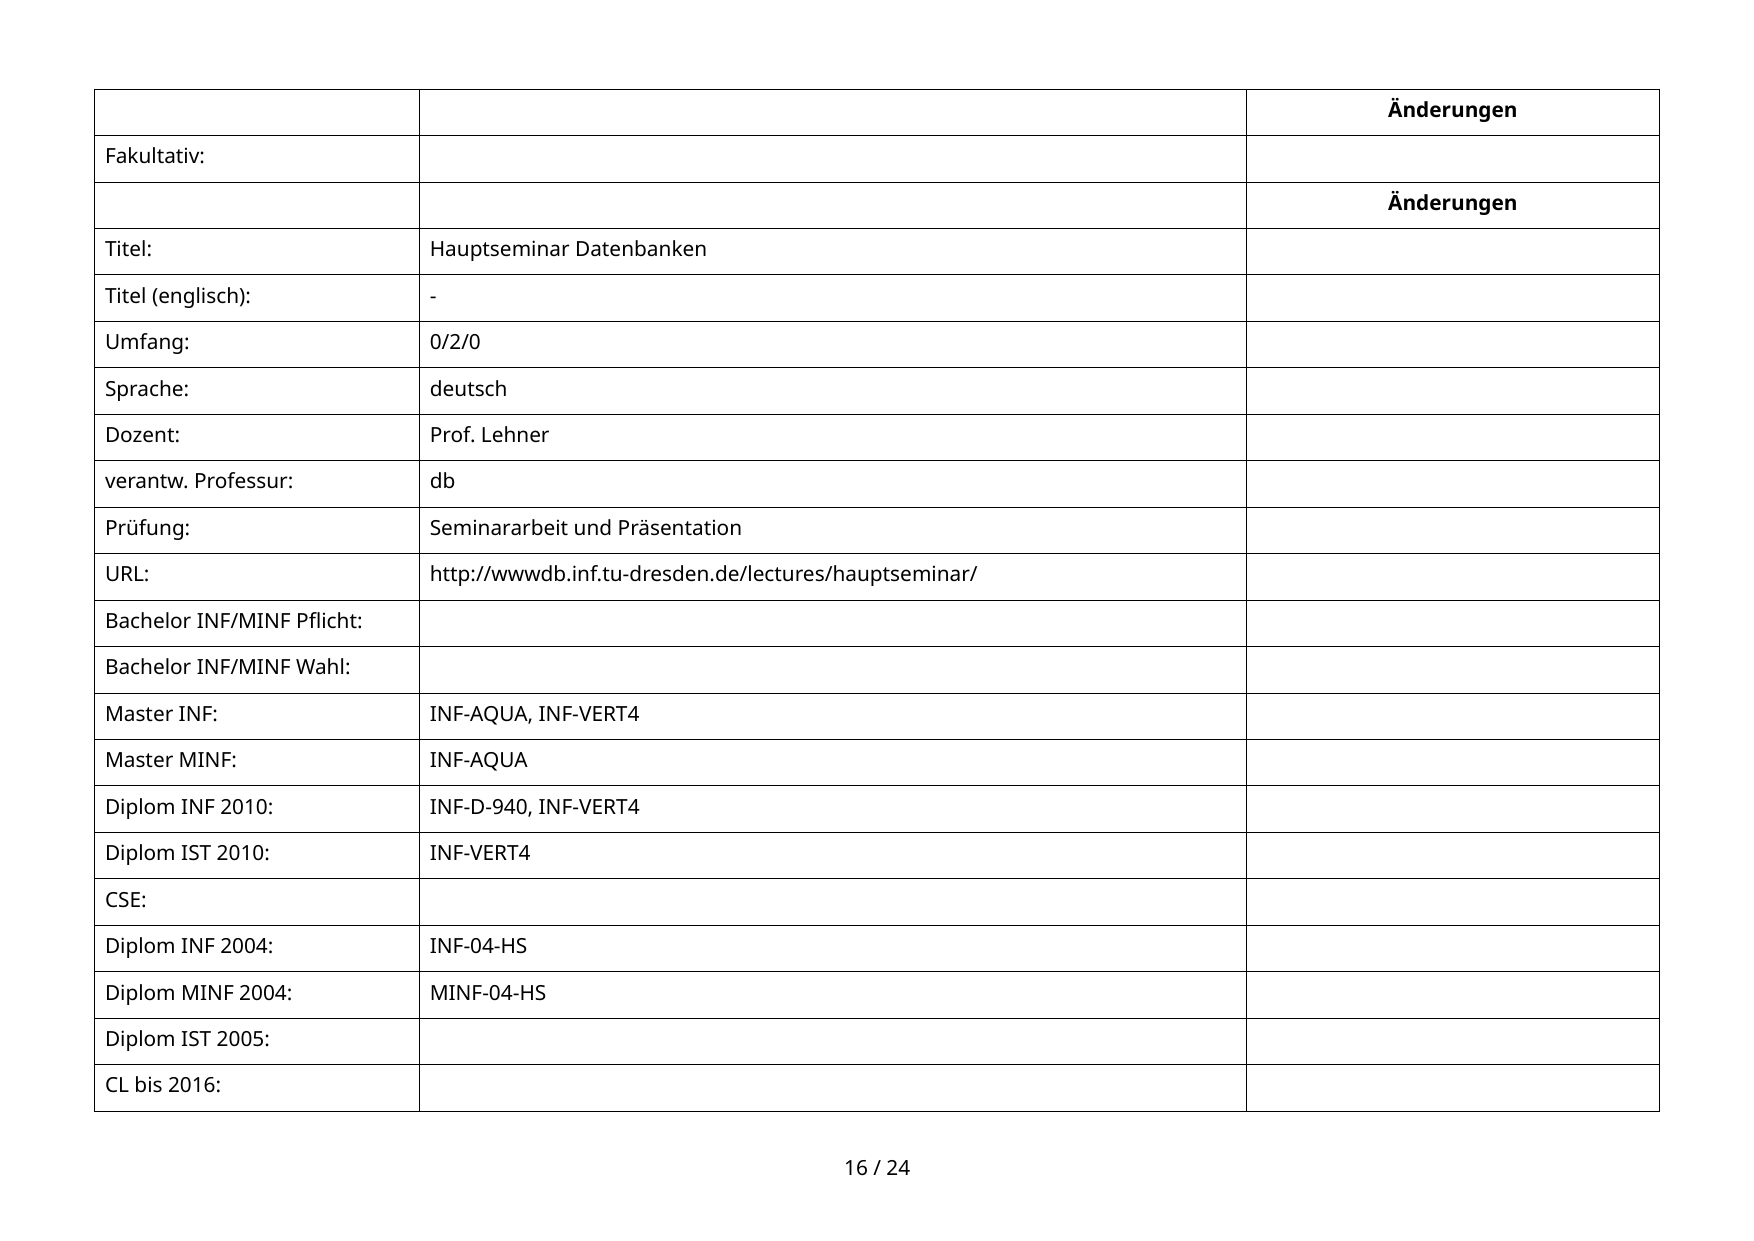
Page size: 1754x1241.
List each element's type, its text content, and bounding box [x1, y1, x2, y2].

table_cell verantw. Professur: [95, 461, 419, 507]
table_cell [1247, 229, 1659, 274]
table_cell [1247, 647, 1659, 692]
table_cell INF-D-940, INF-VERT4 [420, 786, 1246, 832]
table_cell INF-VERT4 [420, 833, 1246, 878]
table_cell [1247, 554, 1659, 599]
table_cell [1247, 972, 1659, 1018]
table_cell Hauptseminar Datenbanken [420, 229, 1246, 274]
table_cell CSE: [95, 879, 419, 925]
table_cell Diplom INF 2010: [95, 786, 419, 832]
table_cell Fakultativ: [95, 136, 419, 181]
table_cell [1247, 461, 1659, 507]
table_header Änderungen [1247, 183, 1659, 228]
table_cell [1247, 275, 1659, 321]
table_cell Seminararbeit und Präsentation [420, 508, 1246, 553]
table_cell INF-AQUA, INF-VERT4 [420, 694, 1246, 739]
table_cell http://wwwdb.inf.tu-dresden.de/lectures/hauptseminar/ [420, 554, 1246, 599]
table_cell [1247, 926, 1659, 971]
table_cell [1247, 879, 1659, 925]
table_cell [1247, 368, 1659, 414]
table_cell Titel (englisch): [95, 275, 419, 321]
table_cell 0/2/0 [420, 322, 1246, 367]
table_cell [420, 879, 1246, 925]
table_cell CL bis 2016: [95, 1065, 419, 1111]
table_cell deutsch [420, 368, 1246, 414]
table_cell [1247, 1019, 1659, 1064]
table_cell Umfang: [95, 322, 419, 367]
table_cell Diplom IST 2005: [95, 1019, 419, 1064]
table_cell Dozent: [95, 415, 419, 460]
table_cell [1247, 833, 1659, 878]
table_cell [1247, 322, 1659, 367]
table_header [95, 90, 419, 135]
table_cell [1247, 1065, 1659, 1111]
table_cell [420, 647, 1246, 692]
table_cell [420, 1019, 1246, 1064]
table_cell - [420, 275, 1246, 321]
table_header [420, 183, 1246, 228]
table_cell Sprache: [95, 368, 419, 414]
table_header [95, 183, 419, 228]
table_cell [1247, 136, 1659, 181]
table_cell MINF-04-HS [420, 972, 1246, 1018]
table_cell INF-04-HS [420, 926, 1246, 971]
table_cell Bachelor INF/MINF Pflicht: [95, 601, 419, 646]
table_cell Diplom MINF 2004: [95, 972, 419, 1018]
table_cell Diplom INF 2004: [95, 926, 419, 971]
table_cell [1247, 415, 1659, 460]
table_header [420, 90, 1246, 135]
table_cell Prüfung: [95, 508, 419, 553]
table_cell Bachelor INF/MINF Wahl: [95, 647, 419, 692]
table_cell Titel: [95, 229, 419, 274]
table_cell [420, 1065, 1246, 1111]
table_cell [1247, 601, 1659, 646]
table_cell [1247, 740, 1659, 785]
table_header Änderungen [1247, 90, 1659, 135]
table_cell Master MINF: [95, 740, 419, 785]
table_cell [420, 136, 1246, 181]
table_cell [1247, 786, 1659, 832]
table_cell Diplom IST 2010: [95, 833, 419, 878]
table_cell URL: [95, 554, 419, 599]
table_cell Master INF: [95, 694, 419, 739]
table_cell [420, 601, 1246, 646]
table_cell Prof. Lehner [420, 415, 1246, 460]
table_cell [1247, 694, 1659, 739]
table_cell [1247, 508, 1659, 553]
table_cell db [420, 461, 1246, 507]
table_cell INF-AQUA [420, 740, 1246, 785]
